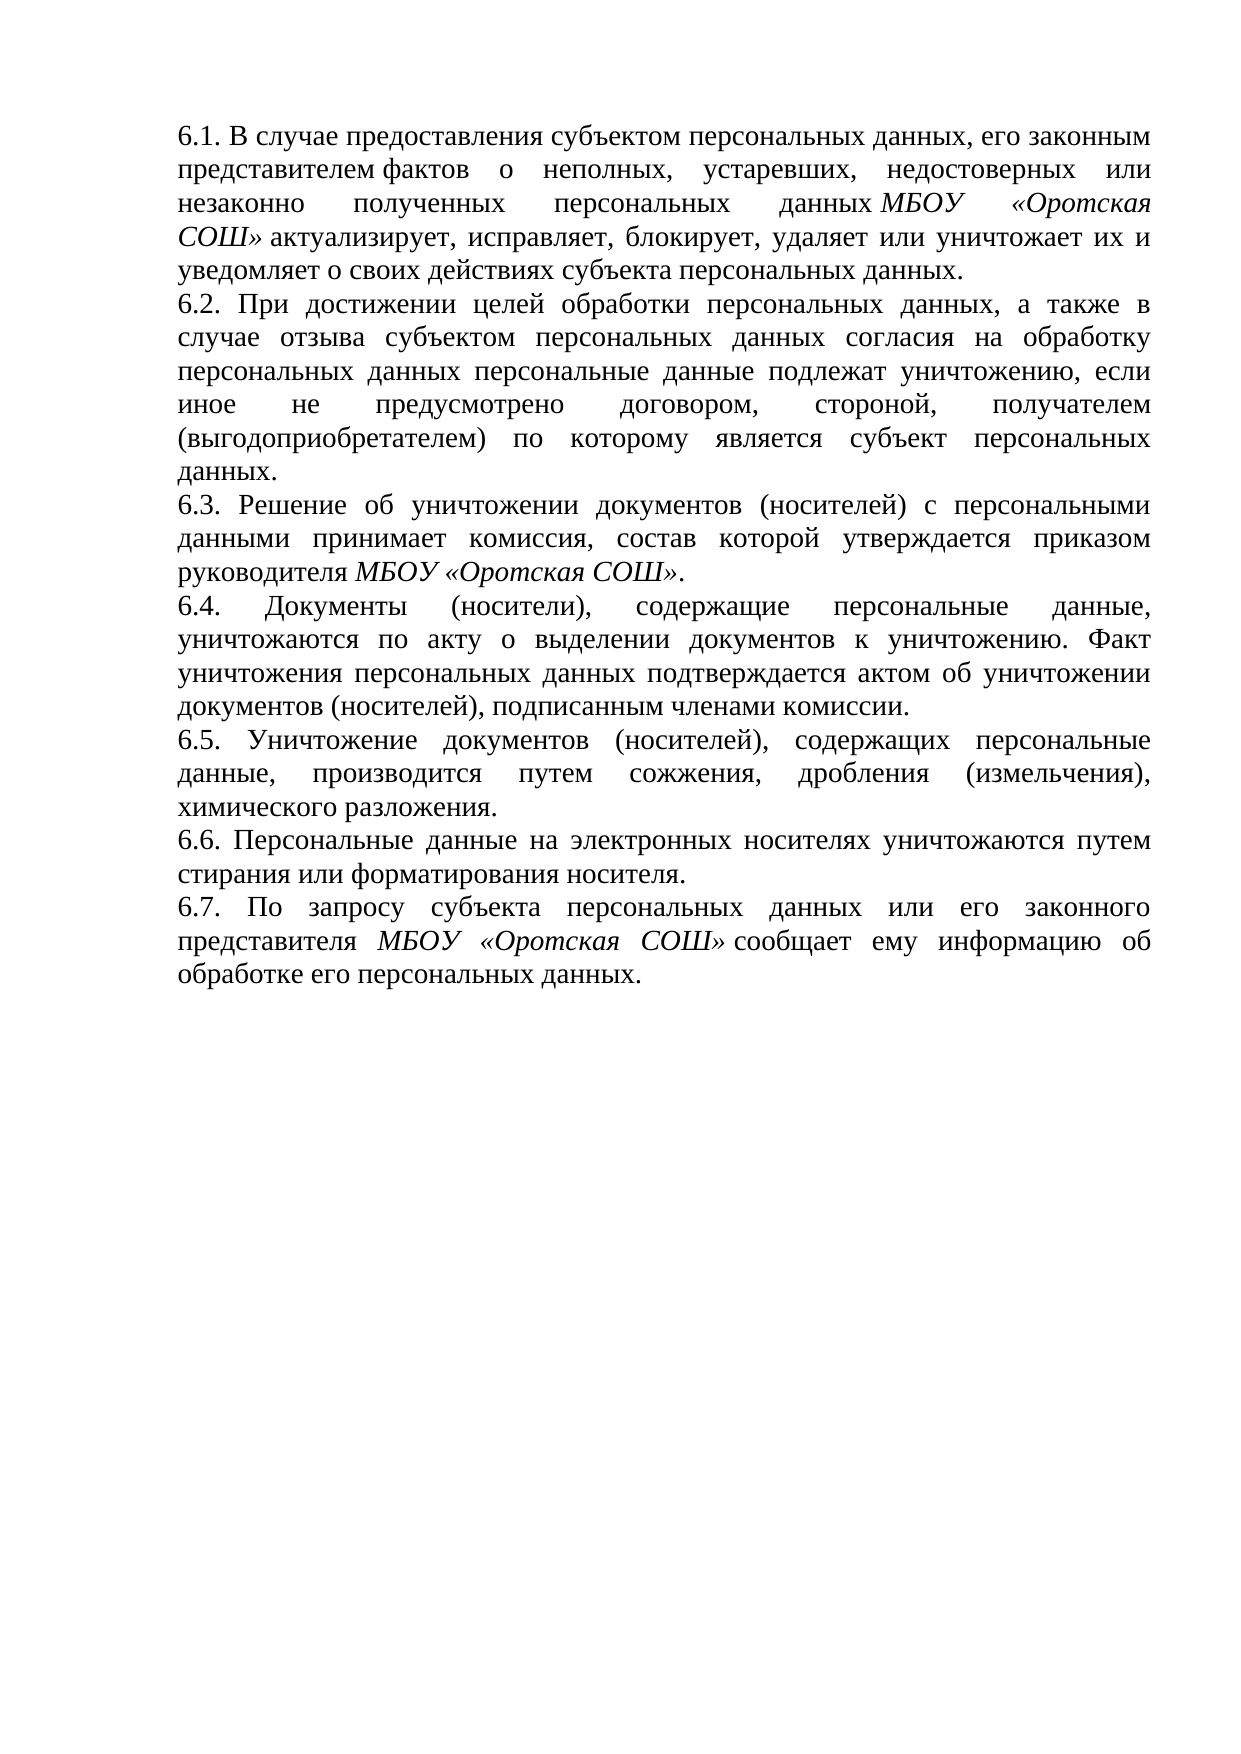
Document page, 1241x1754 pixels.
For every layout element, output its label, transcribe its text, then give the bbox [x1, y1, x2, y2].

text 6.4. Документы (носители), содержащие персональные данные, уничтожаются по акту о выделении документов к уничтожению. Факт уничтожения персональных данных подтверждается актом об уничтожении документов (носителей), подписанным членами комиссии. [177, 588, 1152, 722]
text 6.7. По запросу субъекта персональных данных или его законного представителя МБОУ «Оротская СОШ» сообщает ему информацию об обработке его персональных данных. [177, 889, 1152, 990]
text 6.3. Решение об уничтожении документов (носителей) с персональными данными принимает комиссия, состав которой утверждается приказом руководителя МБОУ «Оротская СОШ». [177, 487, 1152, 588]
text 6.5. Уничтожение документов (носителей), содержащих персональные данные, производится путем сожжения, дробления (измельчения), химического разложения. [177, 722, 1152, 822]
text 6.6. Персональные данные на электронных носителях уничтожаются путем стирания или форматирования носителя. [177, 822, 1152, 889]
text 6.2. При достижении целей обработки персональных данных, а также в случае отзыва субъектом персональных данных согласия на обработку персональных данных персональные данные подлежат уничтожению, если иное не предусмотрено договором, стороной, получателем (выгодоприобретателем) по которому является субъект персональных данных. [177, 286, 1152, 487]
text 6.1. В случае предоставления субъектом персональных данных, его законным представителем фактов о неполных, устаревших, недостоверных или незаконно полученных персональных данных МБОУ «Оротская СОШ» актуализирует, исправляет, блокирует, удаляет или уничтожает их и уведомляет о своих действиях субъекта персональных данных. [177, 118, 1152, 286]
